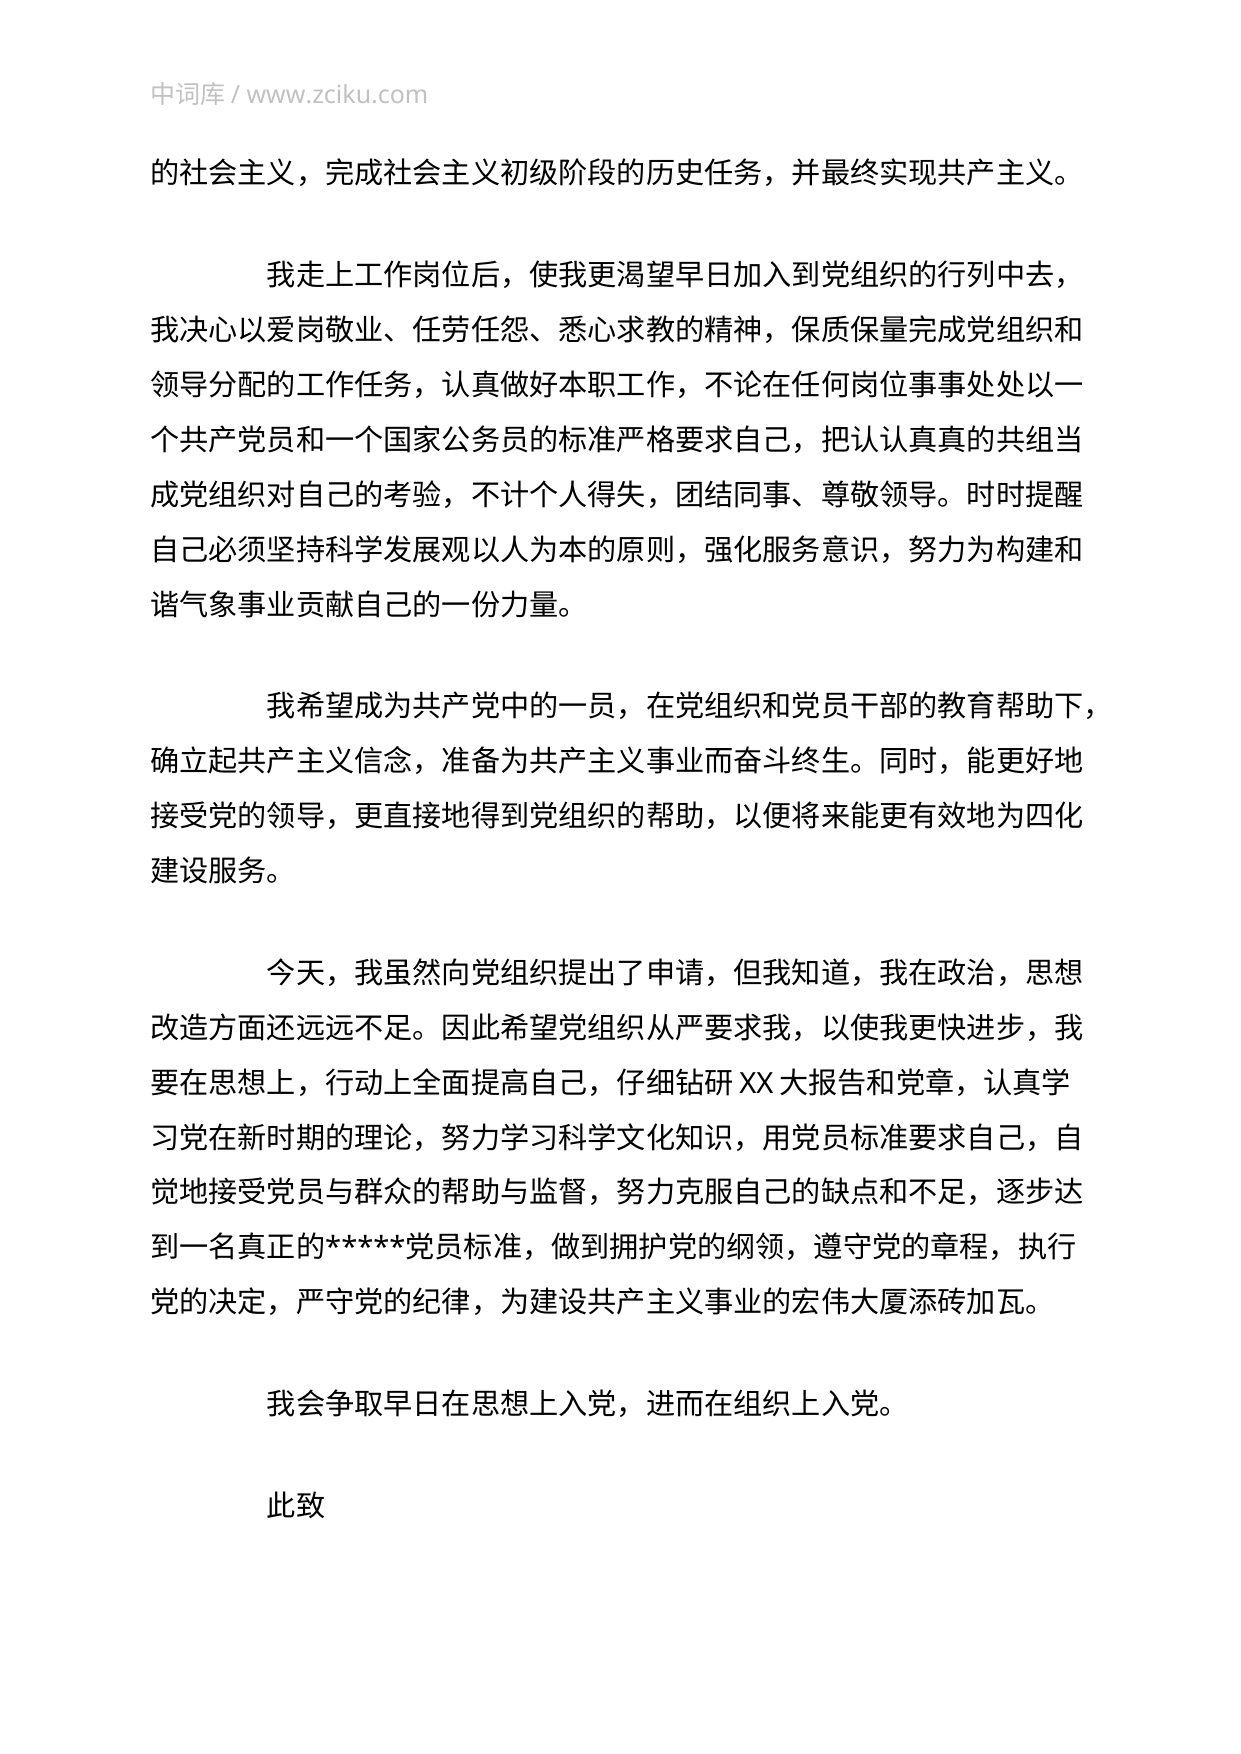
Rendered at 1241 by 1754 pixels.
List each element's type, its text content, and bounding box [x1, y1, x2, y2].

text 此致 [150, 1482, 1090, 1525]
text 我走上工作岗位后，使我更渴望早日加入到党组织的行列中去，我决心以爱岗敬业、任劳任怨、悉心求教的精神，保质保量完成党组织和领导分配的工作任务，认真做好本职工作，不论在任何岗位事事处处以一个共产党员和一个国家公务员的标准严格要求自己，把认认真真的共组当成党组织对自己的考验，不计个人得失，团结同事、尊敬领导。时时提醒自己必须坚持科学发展观以人为本的原则，强化服务意识，努力为构建和谐气象事业贡献自己的一份力量。 [150, 252, 1090, 623]
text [150, 150, 1090, 192]
text 今天，我虽然向党组织提出了申请，但我知道，我在政治，思想改造方面还远远不足。因此希望党组织从严要求我，以使我更快进步，我要在思想上，行动上全面提高自己，仔细钻研XX大报告和党章，认真学习党在新时期的理论，努力学习科学文化知识，用党员标准要求自己，自觉地接受党员与群众的帮助与监督，努力克服自己的缺点和不足，逐步达到一名真正的*****党员标准，做到拥护党的纲领，遵守党的章程，执行党的决定，严守党的纪律，为建设共产主义事业的宏伟大厦添砖加瓦。 [150, 949, 1090, 1321]
text 我希望成为共产党中的一员，在党组织和党员干部的教育帮助下，确立起共产主义信念，准备为共产主义事业而奋斗终生。同时，能更好地接受党的领导，更直接地得到党组织的帮助，以便将来能更有效地为四化建设服务。 [150, 683, 1090, 890]
text 我会争取早日在思想上入党，进而在组织上入党。 [150, 1381, 1090, 1423]
